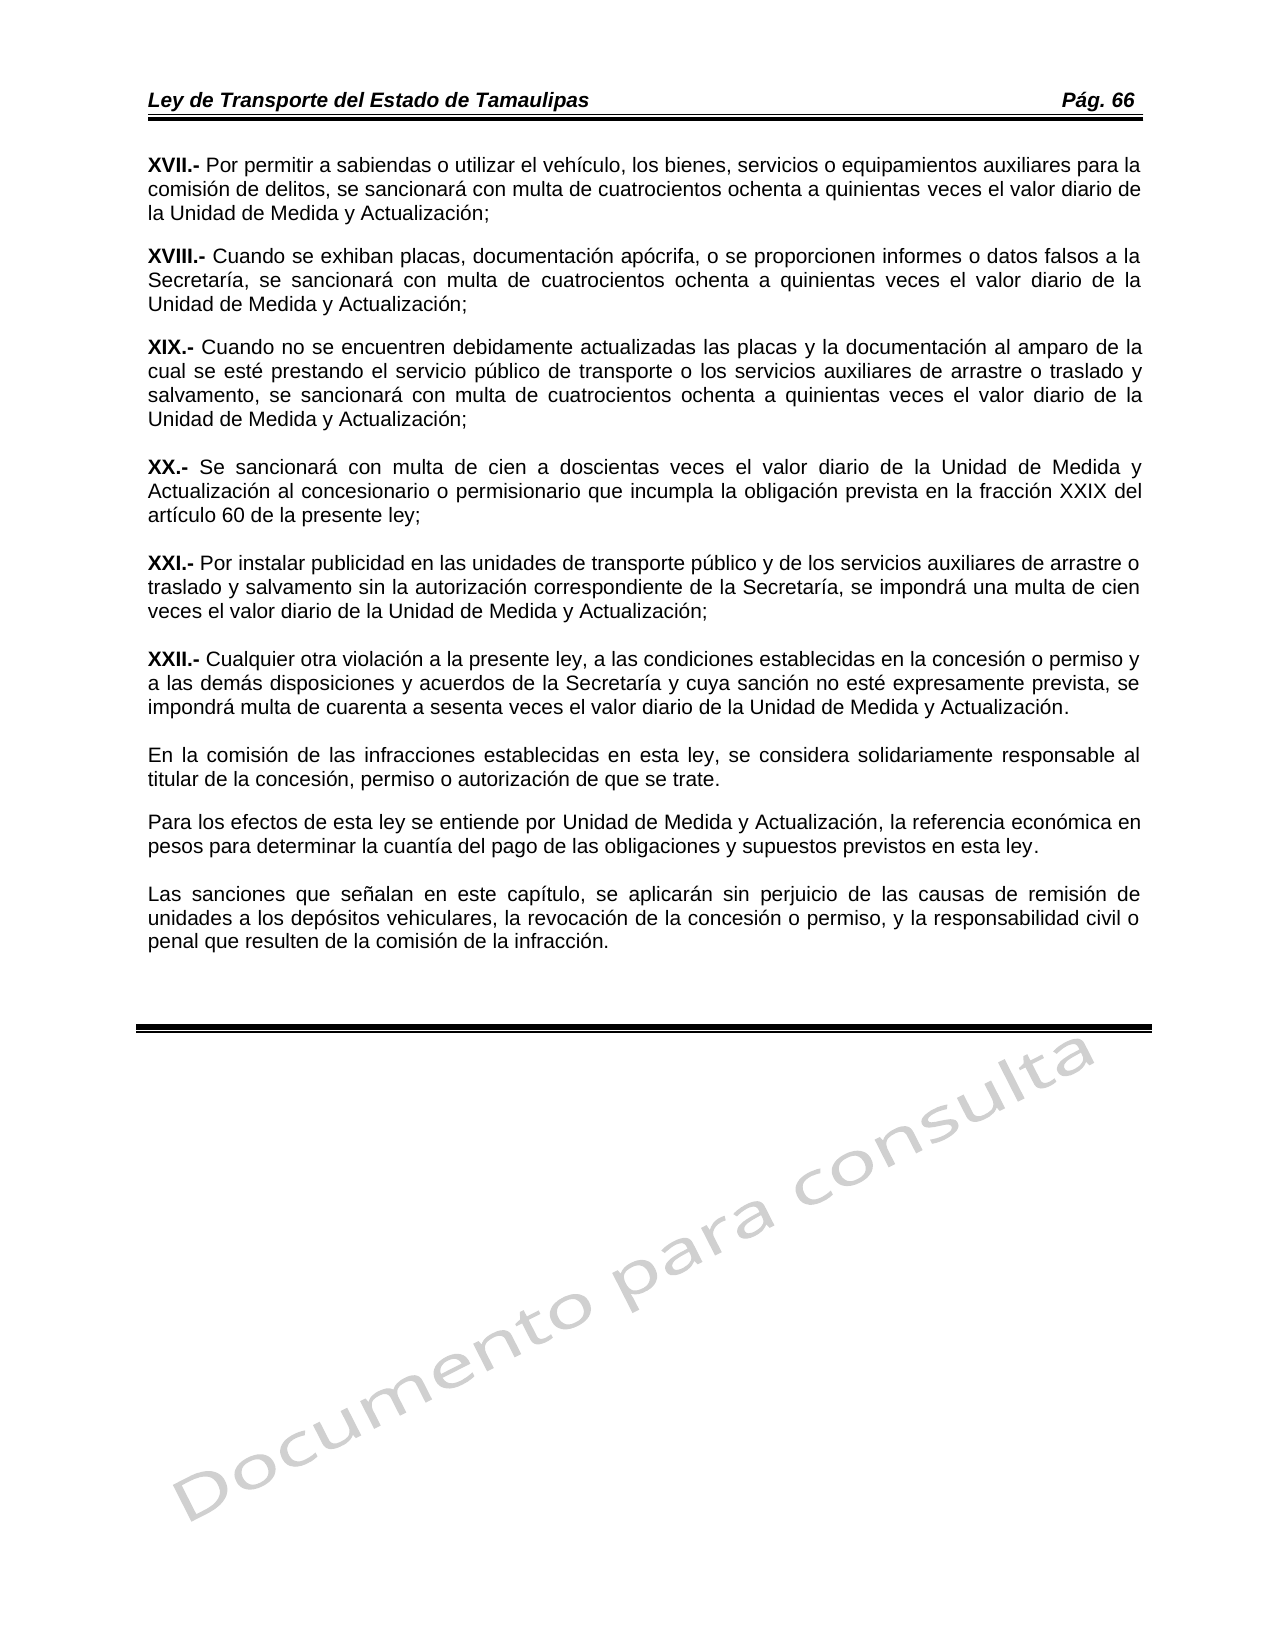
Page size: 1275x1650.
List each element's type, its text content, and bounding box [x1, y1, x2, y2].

text Las sanciones que señalan en este capítulo, se aplicarán sin perjuicio de las causas de remisión de unidades a los depósitos vehiculares, la revocación de la concesión o permiso, y la responsabilidad civil o penal que resulten de la comisión de la infracción. [148, 881, 1141, 953]
text XVII.- Por permitir a sabiendas o utilizar el vehículo, los bienes, servicios o equipamientos auxiliares para la comisión de delitos, se sancionará con multa de cuatrocientos ochenta a quinientas veces el valor diario de la Unidad de Medida y Actualización; [148, 153, 1141, 225]
text XXI.- Por instalar publicidad en las unidades de transporte público y de los servicios auxiliares de arrastre o traslado y salvamento sin la autorización correspondiente de la Secretaría, se impondrá una multa de cien veces el valor diario de la Unidad de Medida y Actualización; [148, 551, 1141, 623]
text XVIII.- Cuando se exhiban placas, documentación apócrifa, o se proporcionen informes o datos falsos a la Secretaría, se sancionará con multa de cuatrocientos ochenta a quinientas veces el valor diario de la Unidad de Medida y Actualización; [148, 244, 1141, 316]
text XXII.- Cualquier otra violación a la presente ley, a las condiciones establecidas en la concesión o permiso y a las demás disposiciones y acuerdos de la Secretaría y cuya sanción no esté expresamente prevista, se impondrá multa de cuarenta a sesenta veces el valor diario de la Unidad de Medida y Actualización. [148, 647, 1141, 718]
text XX.- Se sancionará con multa de cien a doscientas veces el valor diario de la Unidad de Medida y Actualización al concesionario o permisionario que incumpla la obligación prevista en la fracción XXIX del artículo 60 de la presente ley; [148, 455, 1144, 527]
text En la comisión de las infracciones establecidas en esta ley, se considera solidariamente responsable al titular de la concesión, permiso o autorización de que se trate. [148, 742, 1141, 790]
text Para los efectos de esta ley se entiende por Unidad de Medida y Actualización, la referencia económica en pesos para determinar la cuantía del pago de las obligaciones y supuestos previstos en esta ley. [148, 809, 1141, 857]
text XIX.- Cuando no se encuentren debidamente actualizadas las placas y la documentación al amparo de la cual se esté prestando el servicio público de transporte o los servicios auxiliares de arrastre o traslado y salvamento, se sancionará con multa de cuatrocientos ochenta a quinientas veces el valor diario de la Unidad de Medida y Actualización; [148, 335, 1144, 431]
